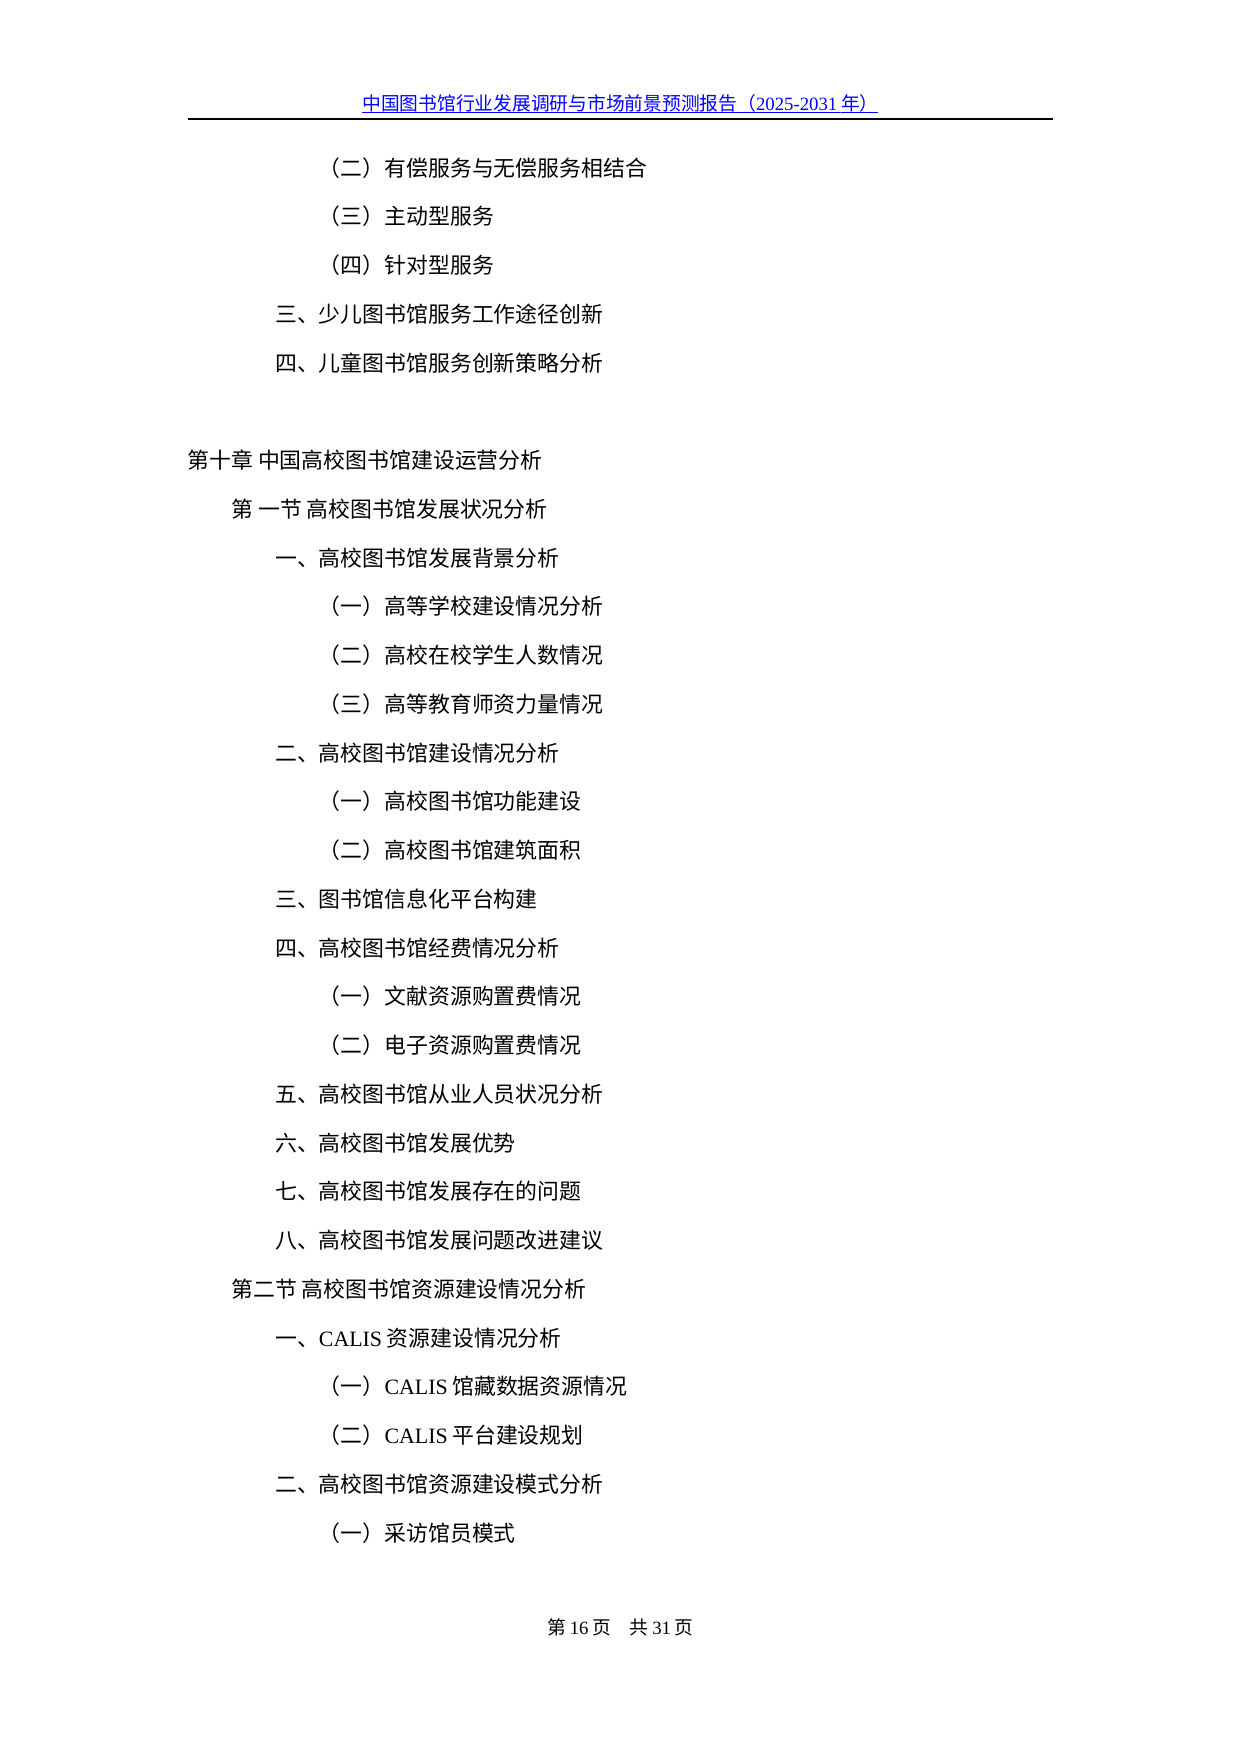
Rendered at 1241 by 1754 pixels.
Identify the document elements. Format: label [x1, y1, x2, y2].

text [187, 150, 1053, 1548]
